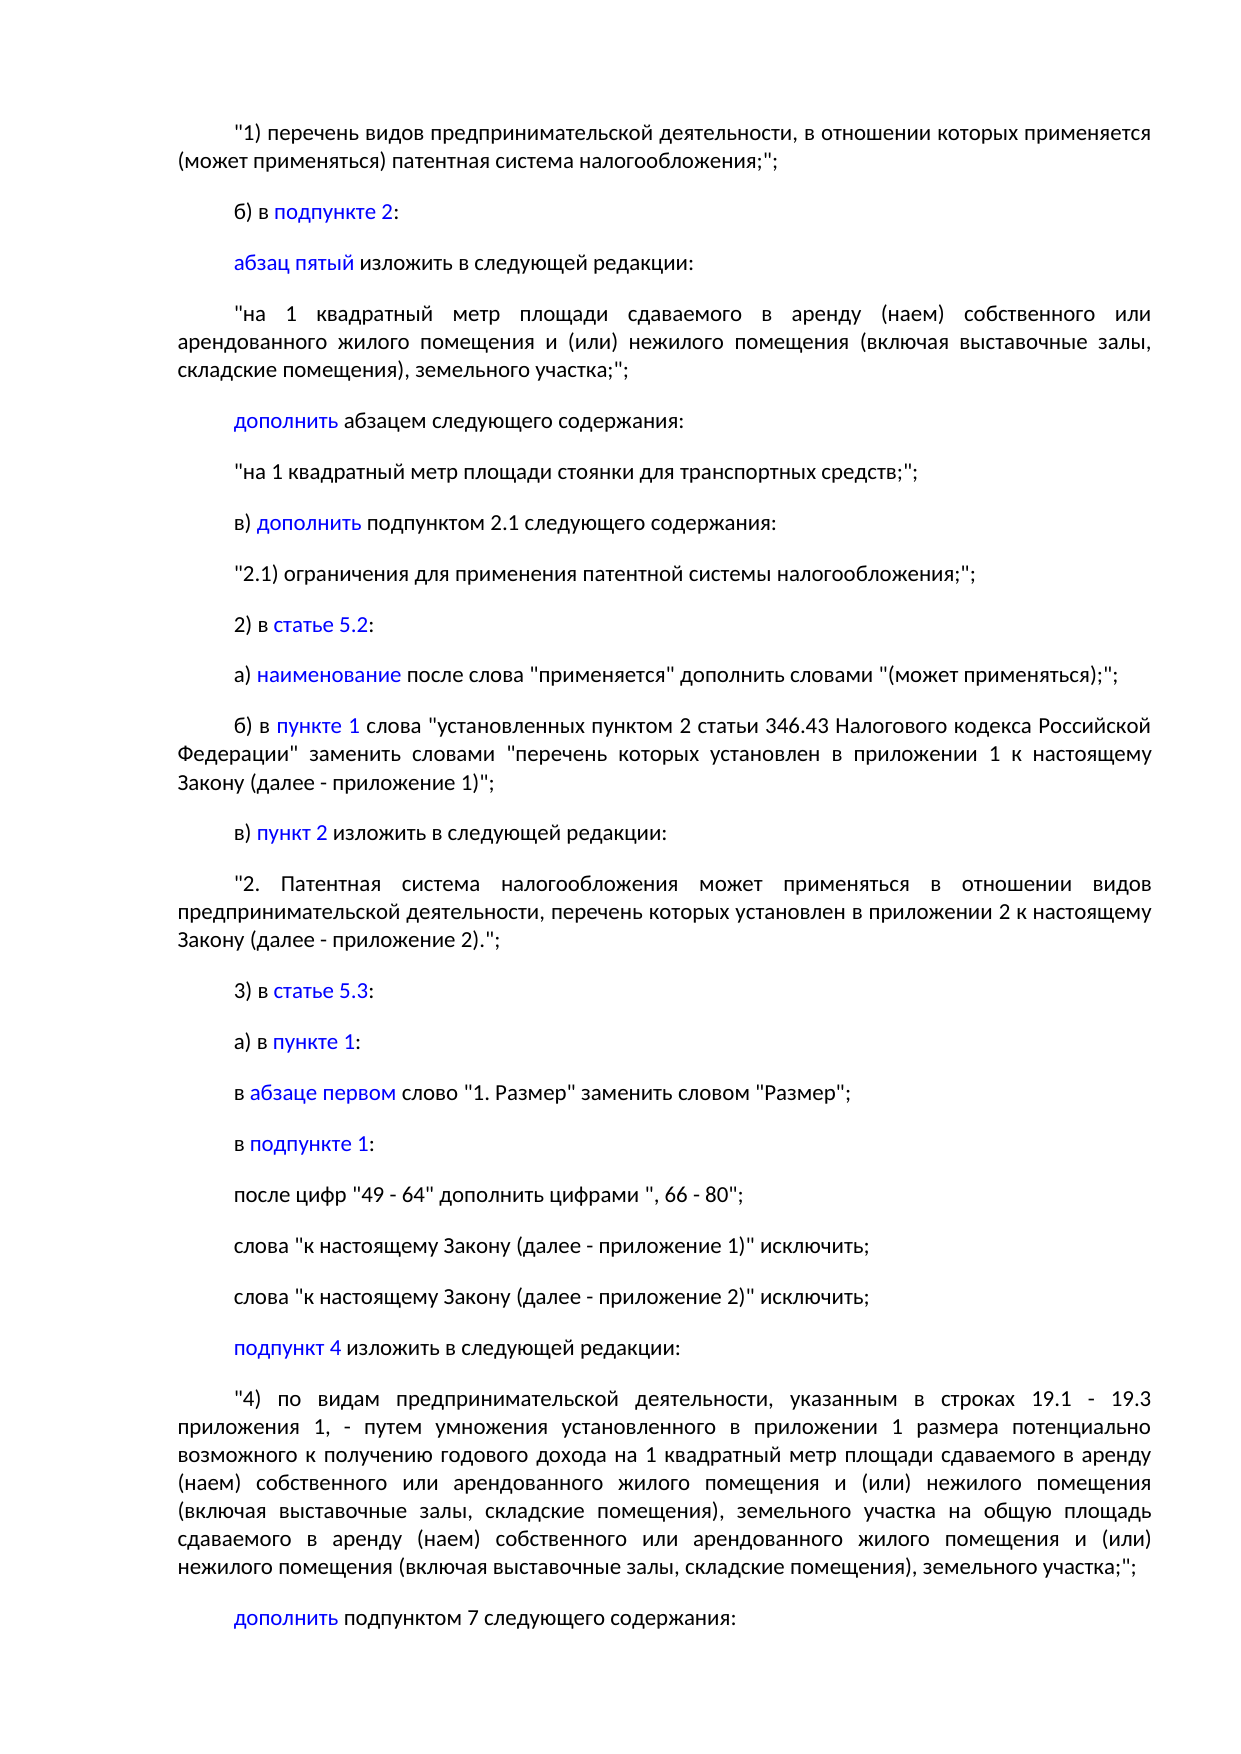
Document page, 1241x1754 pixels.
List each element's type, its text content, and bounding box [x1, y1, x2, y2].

text дополнить подпунктом 7 следующего содержания: [177, 1603, 1152, 1631]
text в) пункт 2 изложить в следующей редакции: [177, 818, 1152, 847]
text слова "к настоящему Закону (далее - приложение 2)" исключить; [177, 1282, 1152, 1310]
text б) в пункте 1 слова "установленных пунктом 2 статьи 346.43 Налогового кодекса Российской Федерации" заменить словами "перечень которых установлен в приложении 1 к настоящему Закону (далее - приложение 1)"; [177, 712, 1152, 796]
text слова "к настоящему Закону (далее - приложение 1)" исключить; [177, 1231, 1152, 1259]
text абзац пятый изложить в следующей редакции: [177, 248, 1152, 276]
text 2) в статье 5.2: [177, 610, 1152, 638]
text а) в пункте 1: [177, 1027, 1152, 1055]
text "4) по видам предпринимательской деятельности, указанным в строках 19.1 - 19.3 приложения 1, - путем умножения установленного в приложении 1 размера потенциально возможного к получению годового дохода на 1 квадратный метр площади сдаваемого в аренду (наем) собственного или арендованного жилого помещения и (или) нежилого помещения (включая выставочные залы, складские помещения), земельного участка на общую площадь сдаваемого в аренду (наем) собственного или арендованного жилого помещения и (или) нежилого помещения (включая выставочные залы, складские помещения), земельного участка;"; [177, 1384, 1152, 1580]
text в подпункте 1: [177, 1129, 1152, 1157]
text б) в подпункте 2: [177, 197, 1152, 225]
text после цифр "49 - 64" дополнить цифрами ", 66 - 80"; [177, 1180, 1152, 1208]
text "на 1 квадратный метр площади сдаваемого в аренду (наем) собственного или арендованного жилого помещения и (или) нежилого помещения (включая выставочные залы, складские помещения), земельного участка;"; [177, 299, 1152, 383]
text подпункт 4 изложить в следующей редакции: [177, 1333, 1152, 1361]
text дополнить абзацем следующего содержания: [177, 406, 1152, 434]
text "1) перечень видов предпринимательской деятельности, в отношении которых применяется (может применяться) патентная система налогообложения;"; [177, 118, 1152, 174]
text "на 1 квадратный метр площади стоянки для транспортных средств;"; [177, 457, 1152, 485]
text в) дополнить подпунктом 2.1 следующего содержания: [177, 508, 1152, 536]
text а) наименование после слова "применяется" дополнить словами "(может применяться);"; [177, 661, 1152, 689]
text в абзаце первом слово "1. Размер" заменить словом "Размер"; [177, 1078, 1152, 1106]
text "2.1) ограничения для применения патентной системы налогообложения;"; [177, 559, 1152, 587]
text 3) в статье 5.3: [177, 976, 1152, 1004]
text "2. Патентная система налогообложения может применяться в отношении видов предпринимательской деятельности, перечень которых установлен в приложении 2 к настоящему Закону (далее - приложение 2)."; [177, 869, 1152, 953]
